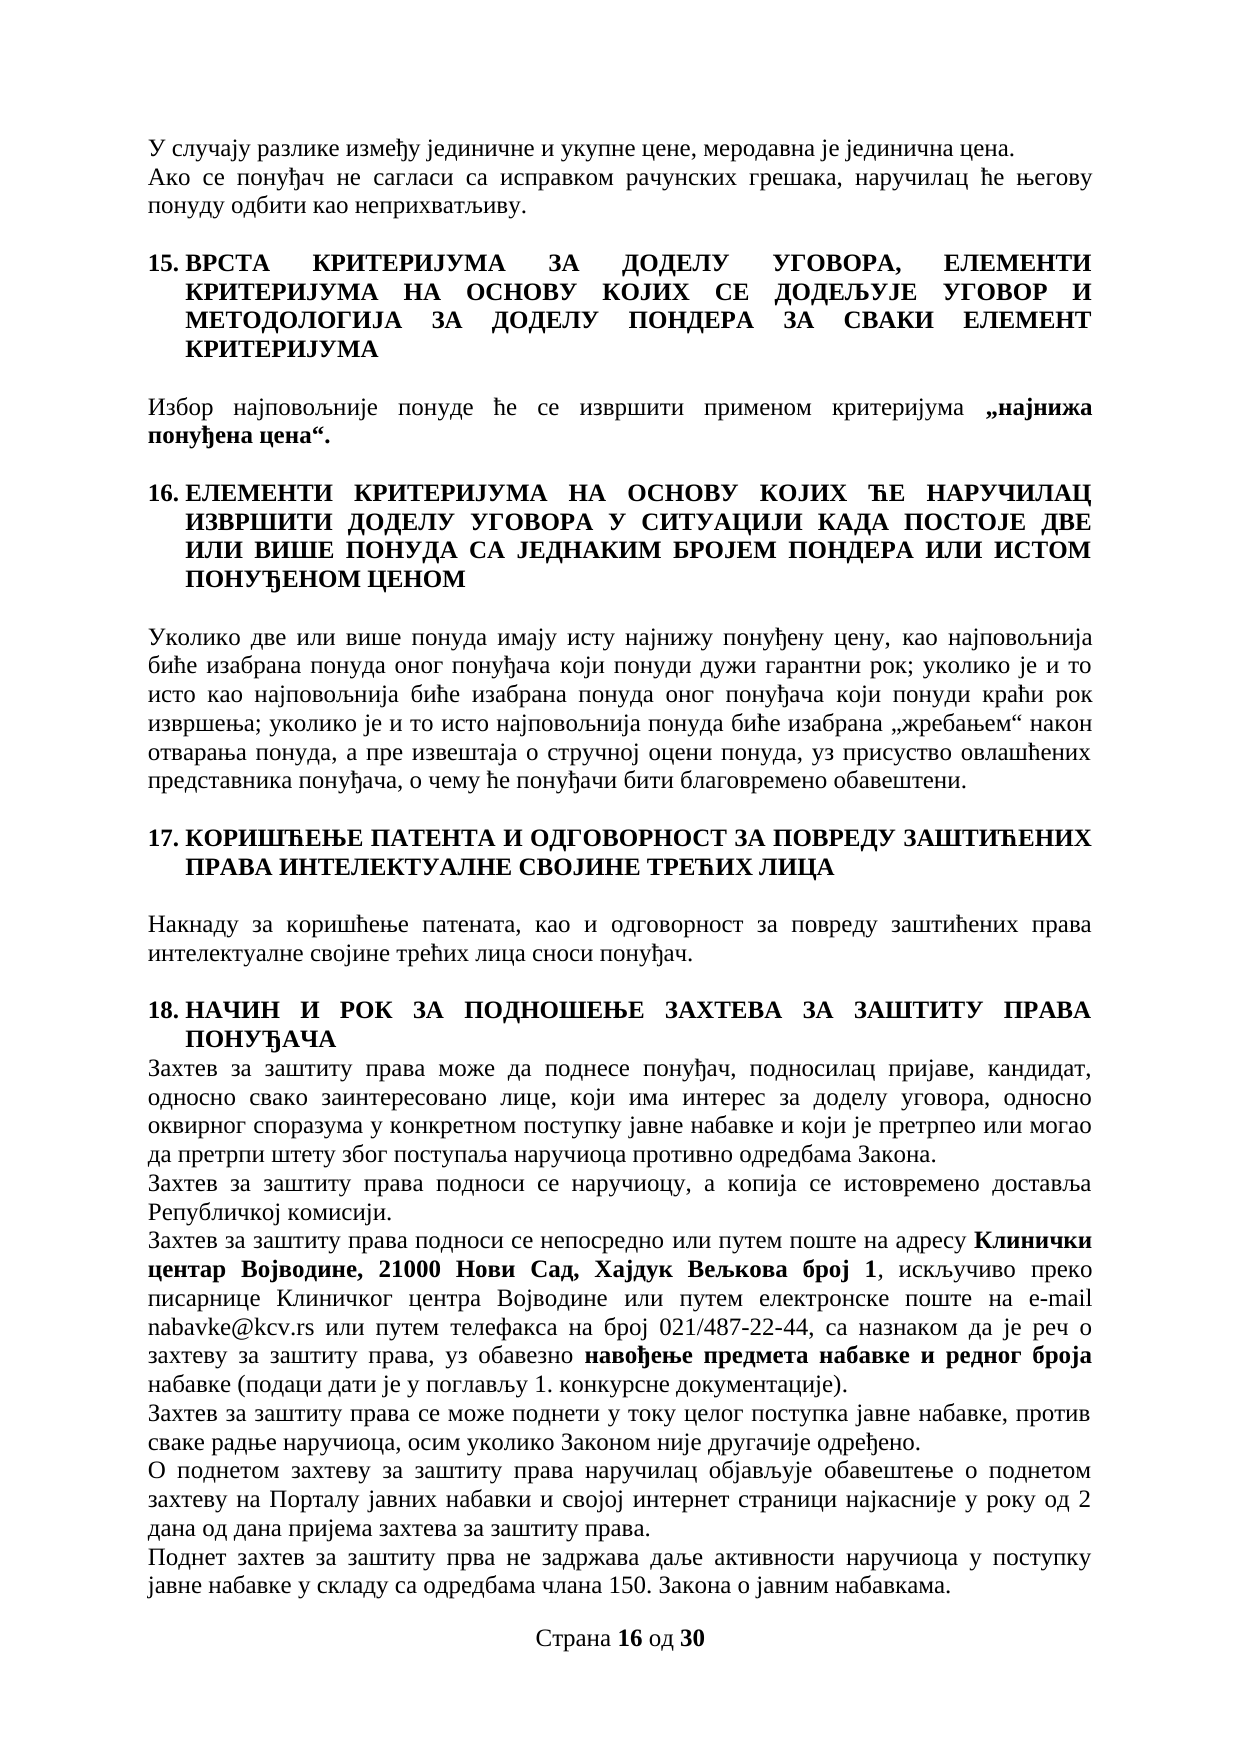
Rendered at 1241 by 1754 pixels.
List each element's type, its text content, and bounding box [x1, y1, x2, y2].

text Захтев за заштиту права се може поднети у току целог поступка јавне набавке, против сваке радње наручиоца, осим уколико Законом није другачије одређено. [148, 1398, 1092, 1455]
list КОРИШЋЕЊЕ ПАТЕНТА И ОДГОВОРНОСТ ЗА ПОВРЕДУ ЗАШТИЋЕНИХ ПРАВА ИНТЕЛЕКТУАЛНЕ СВОЈИНЕ ТРЕЋИХ ЛИЦА [148, 823, 1092, 880]
list ВРСТА КРИТЕРИЈУМА ЗА ДОДЕЛУ УГОВОРА, ЕЛЕМЕНТИ КРИТЕРИЈУМА НА ОСНОВУ КОЈИХ СЕ ДОДЕЉУЈЕ УГОВОР И МЕТОДОЛОГИЈА ЗА ДОДЕЛУ ПОНДЕРА ЗА СВАКИ ЕЛЕМЕНТ КРИТЕРИЈУМА [148, 248, 1092, 363]
text Поднет захтев за заштиту прва не задржава даље активности наручиоца у поступку јавне набавке у складу са одредбама члана 150. Закона о јавним набавкама. [148, 1542, 1092, 1599]
text Избор најповољније понуде ће се извршити применом критеријума [148, 392, 1092, 449]
text У случају разлике између јединичне и укупне цене, меродавна је јединична цена. [148, 133, 1092, 162]
text Накнаду за коришћење патената, као и одговорност за повреду заштићених права интелектуалне својине трећих лица сноси понуђач. [148, 909, 1092, 967]
text Уколико две или више понуда имају исту најнижу понуђену цену, као најповољнија биће изабрана понуда оног понуђача који понуди дужи гарантни рок; уколико је и то исто као најповољнија биће изабрана понуда оног понуђача који понуди краћи рок извршења; уколико је и то исто најповољнија понуда биће изабрана „жребањем“ након отварања понуда, а пре извештаја о стручној оцени понуда, уз присуство овлашћених представника понуђача, о чему ће понуђачи бити благовремено обавештени. [148, 622, 1092, 794]
text О поднетом захтеву за заштиту права наручилац објављује обавештење о поднетом захтеву на Порталу јавних набавки и својој интернет страници најкасније у року од 2 дана од дана пријема захтева за заштиту права. [148, 1455, 1092, 1542]
text Захтев за заштиту права може да поднесе понуђач, подносилац пријаве, кандидат, односно свако заинтересовано лице, који има интерес за доделу уговора, односно оквирног споразума у конкретном поступку јавне набавке и који је претрпео или могао да претрпи штету због поступаља наручиоца противно одредбама Закона. [148, 1053, 1092, 1168]
text Захтев за заштиту права подноси се наручиоцу, а копија се истовремено доставља Републичкој комисији. [148, 1168, 1092, 1225]
text Захтев за заштиту права подноси се непосредно или путем поште на адресу Клинички центар Војводине, 21000 Нови Сад, Хајдук Вељкова број 1, искључиво преко писарнице Клиничког центра Војводине или путем електронске поште на e-mail nabavke@kcv.rs или путем телефакса на број 021/487-22-44, са назнаком да је реч о захтеву за заштиту права, уз обавезно навођење предмета набавке и редног броја набавке (подаци дати је у поглављу 1. конкурсне документације). [148, 1225, 1092, 1398]
list НАЧИН И РОК ЗА ПОДНОШЕЊЕ ЗАХТЕВА ЗА ЗАШТИТУ ПРАВА ПОНУЂАЧА [148, 995, 1092, 1053]
list ЕЛЕМЕНТИ КРИТЕРИЈУМА НА ОСНОВУ КОЈИХ ЋЕ НАРУЧИЛАЦ ИЗВРШИТИ ДОДЕЛУ УГОВОРА У СИТУАЦИЈИ КАДА ПОСТОЈЕ ДВЕ ИЛИ ВИШЕ ПОНУДА СА ЈЕДНАКИМ БРОЈЕМ ПОНДЕРА ИЛИ ИСТОМ ПОНУЂЕНОМ ЦЕНОМ [148, 478, 1092, 593]
text Ако се понуђач не сагласи са исправком рачунских грешака, наручилац ће његову понуду одбити као неприхватљиву. [148, 162, 1092, 219]
